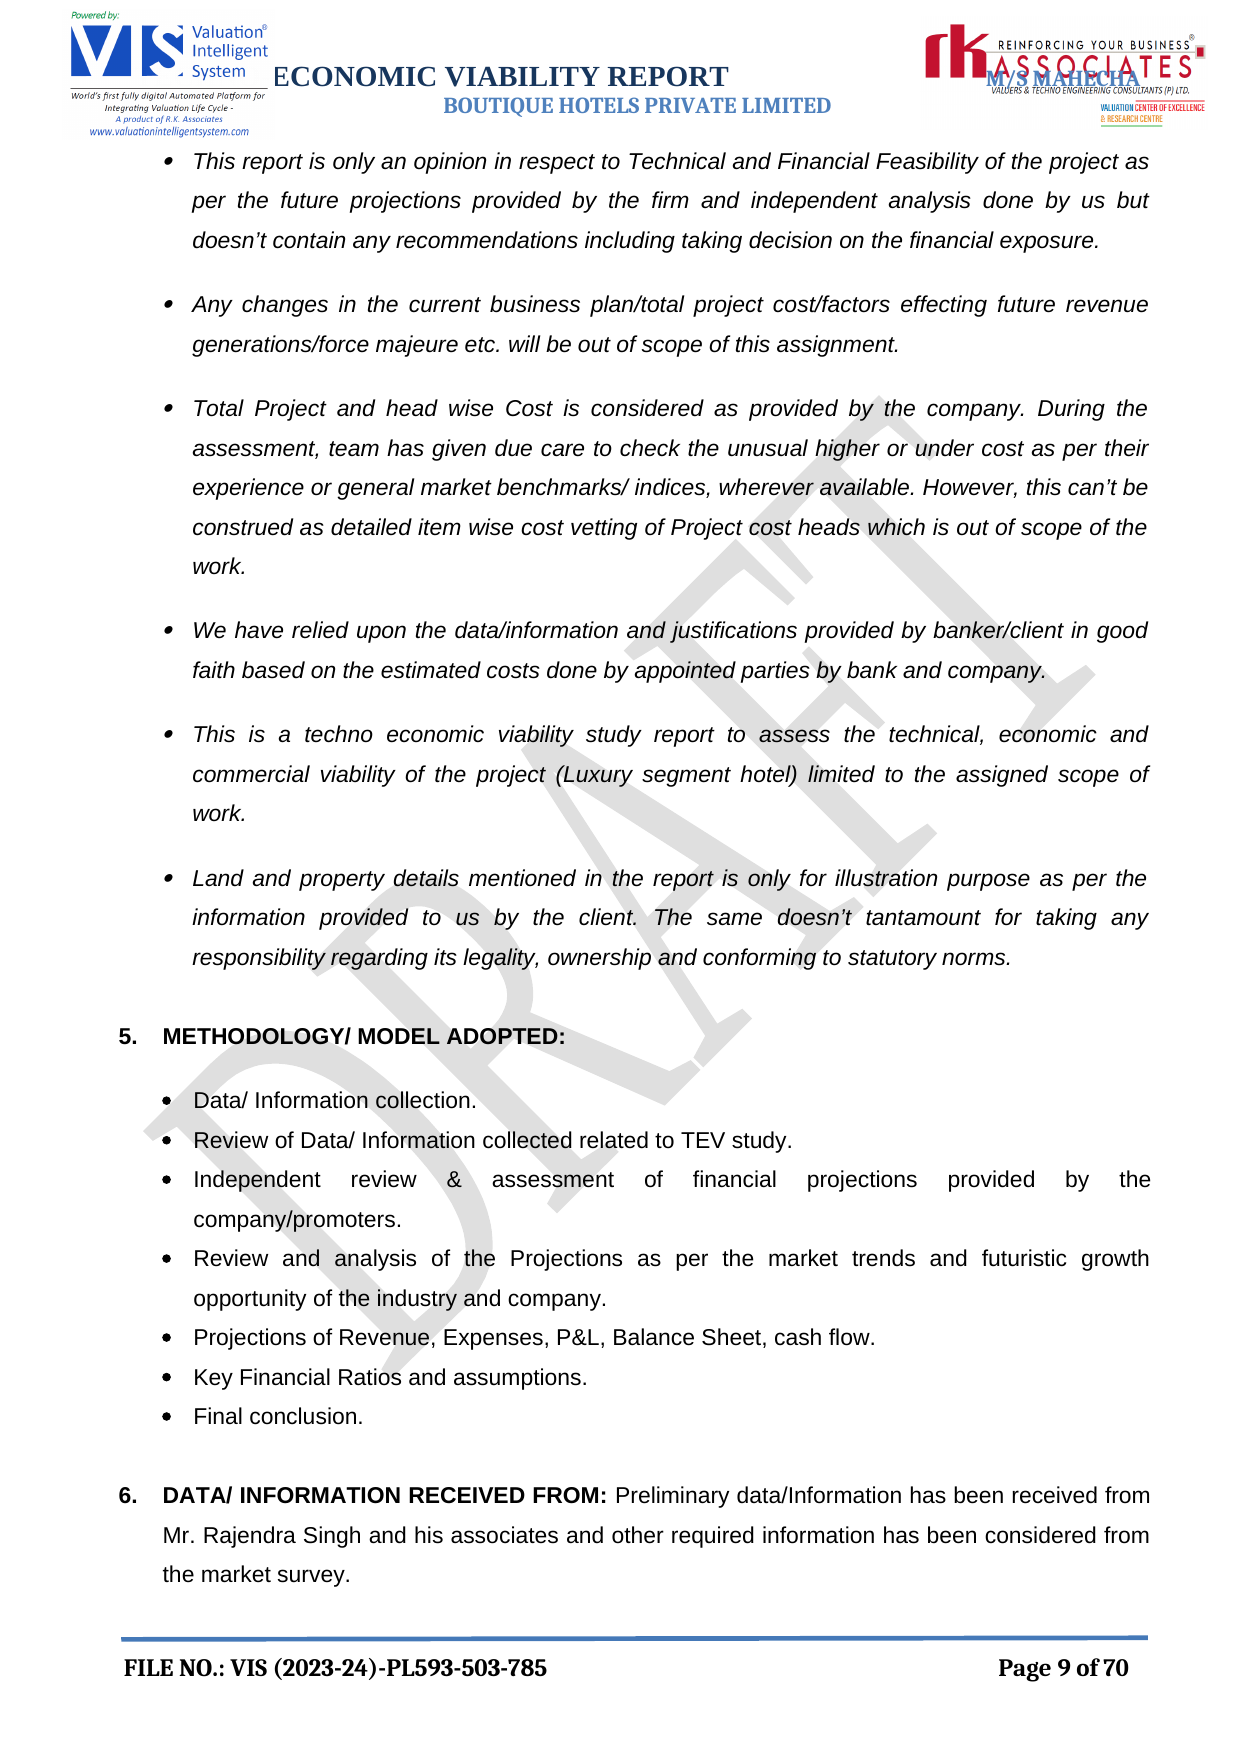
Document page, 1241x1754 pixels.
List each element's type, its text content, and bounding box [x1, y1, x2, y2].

list Review and analysis of the Projections as per the market trends and futuristic growth opportunity of the industry and company. [162, 1245, 1151, 1311]
list Land and property details mentioned in the report is only for illustration purpose as per the information provided to us by the client. The same doesn’t tantamount for taking any responsibility regarding its legality, ownership and conforming to statutory norms. [162, 865, 1151, 970]
list Independent review & assessment of financial projections provided by the company/promoters. [162, 1166, 1151, 1232]
list Projections of Revenue, Expenses, P&L, Balance Sheet, cash flow. [162, 1324, 1151, 1351]
list Data/ Information collection. [162, 1087, 1151, 1114]
picture [920, 16, 1208, 130]
list This report is only an opinion in respect to Technical and Financial Feasibility of the project as per the future projections provided by the firm and independent analysis done by us but doesn’t contain any recommendations including taking decision on the financial exposure. [162, 148, 1151, 253]
list METHODOLOGY/ MODEL ADOPTED: [118, 1023, 1166, 1049]
list Review of Data/ Information collected related to TEV study. [162, 1127, 1151, 1153]
list Total Project and head wise Cost is considered as provided by the company. During the assessment, team has given due care to check the unusual higher or under cost as per their experience or general market benchmarks/ indices, wherever available. However, this can’t be construed as detailed item wise cost vetting of Project cost heads which is out of scope of the work. [162, 395, 1151, 579]
picture [61, 9, 275, 140]
list This is a techno economic viability study report to assess the technical, economic and commercial viability of the project (Luxury segment hotel) limited to the assigned scope of work. [162, 721, 1151, 827]
list Final conclusion. [162, 1403, 1151, 1429]
list Key Financial Ratios and assumptions. [162, 1364, 1151, 1390]
list DATA/ INFORMATION RECEIVED FROM: Preliminary data/Information has been received from Mr. Rajendra Singh and his associates and other required information has been considered from the market survey. [118, 1482, 1151, 1587]
list We have relied upon the data/information and justifications provided by banker/client in good faith based on the estimated costs done by appointed parties by bank and company. [162, 617, 1151, 683]
list Any changes in the current business plan/total project cost/factors effecting future revenue generations/force majeure etc. will be out of scope of this assignment. [162, 291, 1151, 357]
